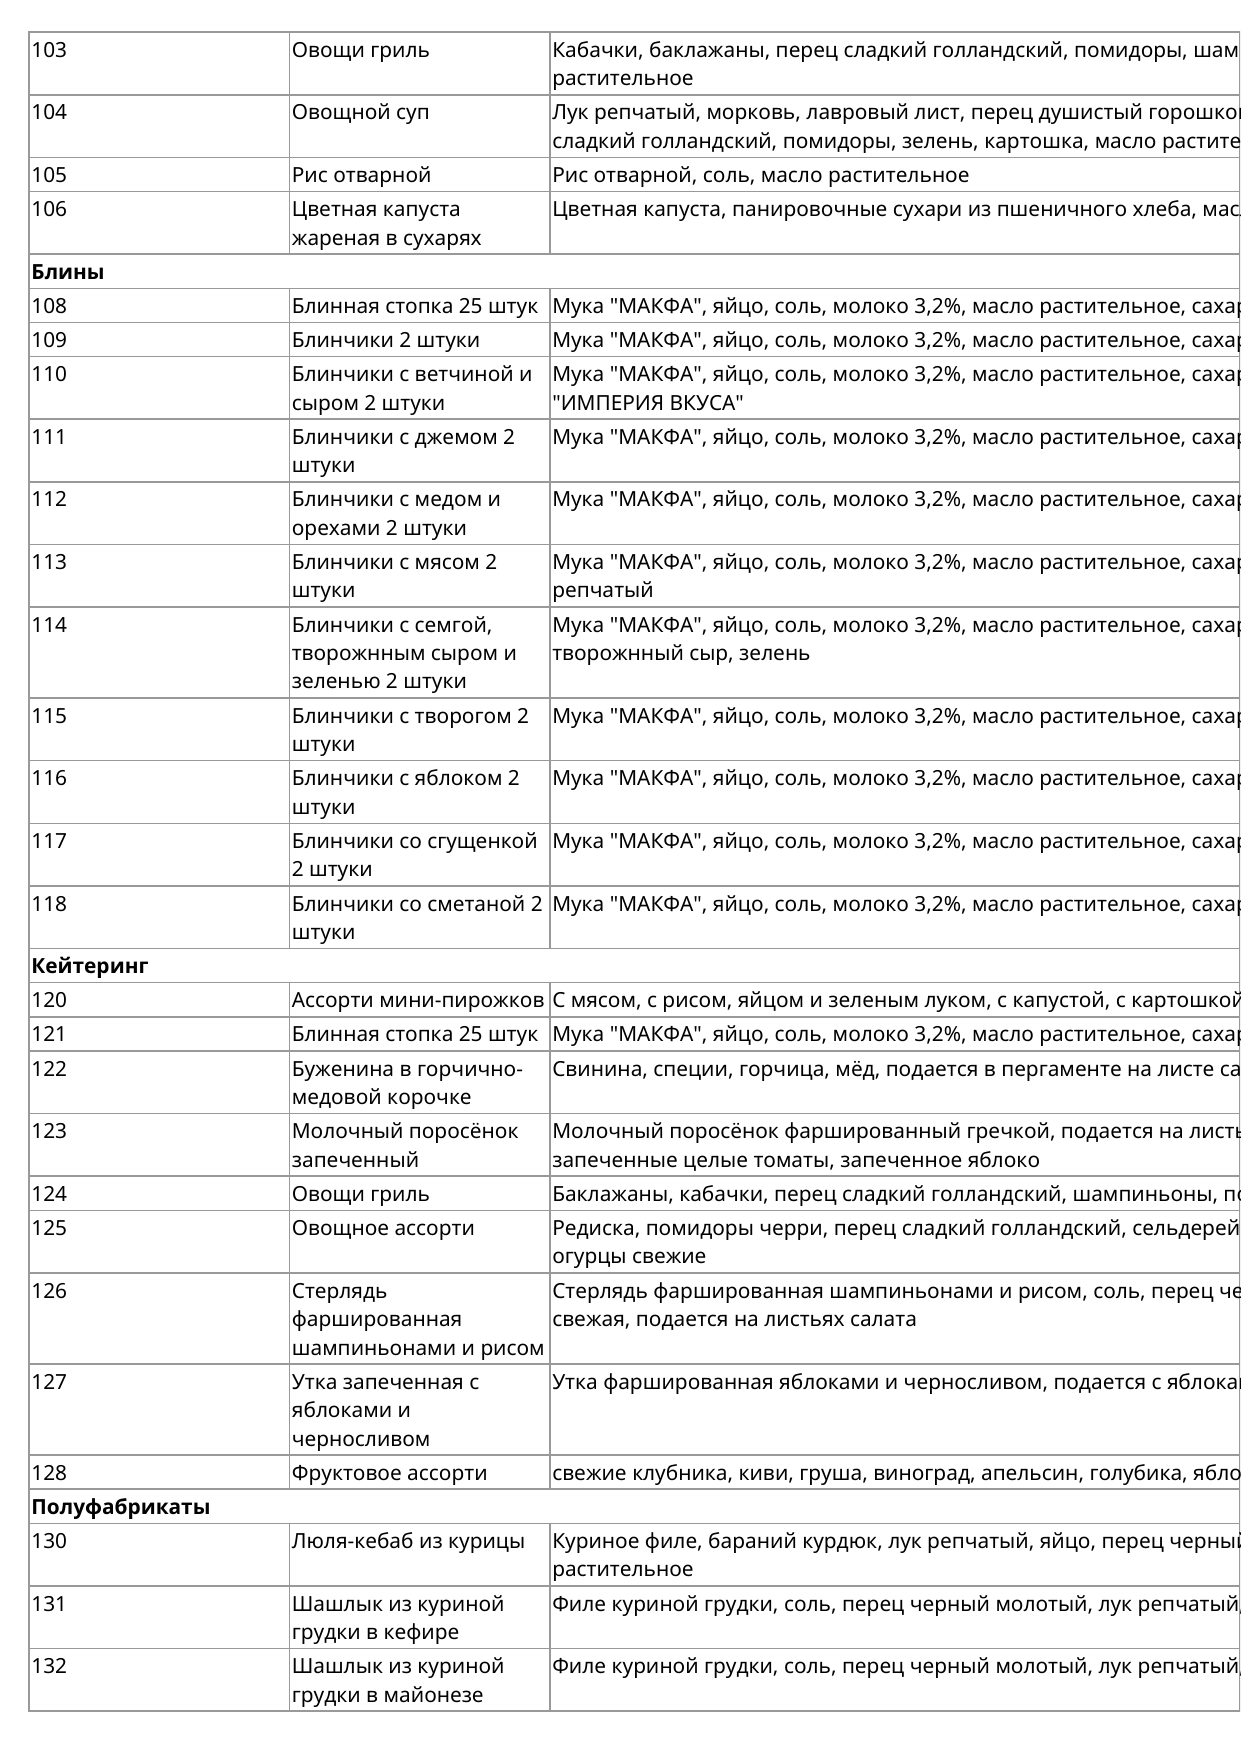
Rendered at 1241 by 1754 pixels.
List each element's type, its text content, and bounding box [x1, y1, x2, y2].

table_cell 105 [30, 158, 289, 191]
table_cell 112 [30, 483, 289, 543]
table_cell Полуфабрикаты [30, 1490, 1239, 1522]
table_cell 114 [30, 608, 289, 697]
table_cell Молочный поросёнок запеченный [290, 1114, 549, 1175]
table_cell Блинчики со сгущенкой 2 штуки [290, 824, 549, 885]
table_cell Блинчики 2 штуки [290, 323, 549, 356]
table_cell Стерлядь фаршированная шампиньонами и рисом [290, 1274, 549, 1363]
table_cell Кабачки, баклажаны, перец сладкий голландский, помидоры, шампиньоны, петрушка, масло растительное [551, 33, 1239, 94]
table_cell Блинная стопка 25 штук [290, 1018, 549, 1050]
table_cell 126 [30, 1274, 289, 1363]
table_cell 113 [30, 545, 289, 606]
table_cell Свинина, специи, горчица, мёд, подается в пергаменте на листе салата [551, 1052, 1239, 1113]
table_cell 125 [30, 1211, 289, 1272]
table_cell Утка запеченная с яблоками и черносливом [290, 1365, 549, 1454]
table_cell Блинная стопка 25 штук [290, 289, 549, 322]
table_cell 122 [30, 1052, 289, 1113]
table_cell Мука "МАКФА", яйцо, соль, молоко 3,2%, масло растительное, сахар, мед, грецкие орехи [551, 483, 1239, 543]
table_cell 109 [30, 323, 289, 356]
table_cell Мука "МАКФА", яйцо, соль, молоко 3,2%, масло растительное, сахар, творог 9% жирности [551, 699, 1239, 760]
table_cell Баклажаны, кабачки, перец сладкий голландский, шампиньоны, подаются в пергаменте [551, 1177, 1239, 1209]
table_cell Молочный поросёнок фаршированный гречкой, подается на листьях салата с хреном и горчицей, запеченные целые томаты, запеченное яблоко [551, 1114, 1239, 1175]
table_cell Мука "МАКФА", яйцо, соль, молоко 3,2%, масло растительное, сахар, яблоки [551, 761, 1239, 822]
table_cell Мука "МАКФА", яйцо, соль, молоко 3,2%, масло растительное, сахар [551, 289, 1239, 322]
table_cell Блинчики с мясом 2 штуки [290, 545, 549, 606]
table_cell Блинчики со сметаной 2 штуки [290, 887, 549, 948]
table_cell 115 [30, 699, 289, 760]
table_cell 130 [30, 1524, 289, 1585]
table_cell Блинчики с медом и орехами 2 штуки [290, 483, 549, 543]
table_cell 128 [30, 1456, 289, 1488]
table_cell 127 [30, 1365, 289, 1454]
table_cell Мука "МАКФА", яйцо, соль, молоко 3,2%, масло растительное, сахар [551, 1018, 1239, 1050]
table_cell Блинчики с семгой, творожнным сыром и зеленью 2 штуки [290, 608, 549, 697]
table_cell Овощи гриль [290, 33, 549, 94]
table_cell Мука "МАКФА", яйцо, соль, молоко 3,2%, масло растительное, сахар, семга слабосоленая, творожнный сыр, зелень [551, 608, 1239, 697]
table_cell Фруктовое ассорти [290, 1456, 549, 1488]
table_cell Буженина в горчично-медовой корочке [290, 1052, 549, 1113]
table_cell Кейтеринг [30, 949, 1239, 982]
table_cell Мука "МАКФА", яйцо, соль, молоко 3,2%, масло растительное, сахар, сгущенка "РОГАЧЕВЪ" [551, 824, 1239, 885]
table_cell Цветная капуста, панировочные сухари из пшеничного хлеба, масло растительное [551, 192, 1239, 253]
table_cell С мясом, с рисом, яйцом и зеленым луком, с капустой, с картошкой и грибами [551, 983, 1239, 1016]
table_cell Куриное филе, бараний курдюк, лук репчатый, яйцо, перец черный молотый, соль, кинза, масло растительное [551, 1524, 1239, 1585]
table_cell Шашлык из куриной грудки в майонезе [290, 1649, 549, 1710]
table_cell Стерлядь фаршированная шампиньонами и рисом, соль, перец черный молотый, лимон, зелень свежая, подается на листьях салата [551, 1274, 1239, 1363]
table_cell 103 [30, 33, 289, 94]
table_cell 108 [30, 289, 289, 322]
table_cell Мука "МАКФА", яйцо, соль, молоко 3,2%, масло растительное, сахар, сметана 20% жирности [551, 887, 1239, 948]
table_cell Овощное ассорти [290, 1211, 549, 1272]
table_cell 118 [30, 887, 289, 948]
table_cell Рис отварной [290, 158, 549, 191]
table_cell Овощной суп [290, 96, 549, 156]
table_cell Редиска, помидоры черри, перец сладкий голландский, сельдерей стебель, морковь свежая, огурцы свежие [551, 1211, 1239, 1272]
table_cell Овощи гриль [290, 1177, 549, 1209]
table_cell 123 [30, 1114, 289, 1175]
table_cell Рис отварной, соль, масло растительное [551, 158, 1239, 191]
table_cell Люля-кебаб из курицы [290, 1524, 549, 1585]
table_cell 131 [30, 1587, 289, 1648]
table_cell 121 [30, 1018, 289, 1050]
table_cell 104 [30, 96, 289, 156]
table_cell Цветная капуста жареная в сухарях [290, 192, 549, 253]
table_cell 110 [30, 357, 289, 418]
table_cell 124 [30, 1177, 289, 1209]
table_cell Блины [30, 255, 1239, 287]
table_cell 132 [30, 1649, 289, 1710]
table_cell Филе куриной грудки, соль, перец черный молотый, лук репчатый, кефир 1% [551, 1587, 1239, 1648]
table_cell 111 [30, 420, 289, 481]
table_cell 116 [30, 761, 289, 822]
table_cell Мука "МАКФА", яйцо, соль, молоко 3,2%, масло растительное, сахар, джем [551, 420, 1239, 481]
table_cell Блинчики с творогом 2 штуки [290, 699, 549, 760]
table_cell Блинчики с ветчиной и сыром 2 штуки [290, 357, 549, 418]
table_cell Шашлык из куриной грудки в кефире [290, 1587, 549, 1648]
table_cell Мука "МАКФА", яйцо, соль, молоко 3,2%, масло растительное, сахар, сыр российский, ветчина "ИМПЕРИЯ ВКУСА" [551, 357, 1239, 418]
table_cell Блинчики с джемом 2 штуки [290, 420, 549, 481]
table_cell Филе куриной грудки, соль, перец черный молотый, лук репчатый, майонез [551, 1649, 1239, 1710]
table_cell Блинчики с яблоком 2 штуки [290, 761, 549, 822]
table_cell Мука "МАКФА", яйцо, соль, молоко 3,2%, масло растительное, сахар [551, 323, 1239, 356]
table_cell свежие клубника, киви, груша, виноград, апельсин, голубика, яблоки, мандарины [551, 1456, 1239, 1488]
table_cell 106 [30, 192, 289, 253]
table_cell 117 [30, 824, 289, 885]
table_cell Ассорти мини-пирожков [290, 983, 549, 1016]
table_cell 120 [30, 983, 289, 1016]
table_cell Утка фаршированная яблоками и черносливом, подается с яблоками запеченными целиком [551, 1365, 1239, 1454]
table_cell Мука "МАКФА", яйцо, соль, молоко 3,2%, масло растительное, сахар, фарш курица-свинина, лук репчатый [551, 545, 1239, 606]
